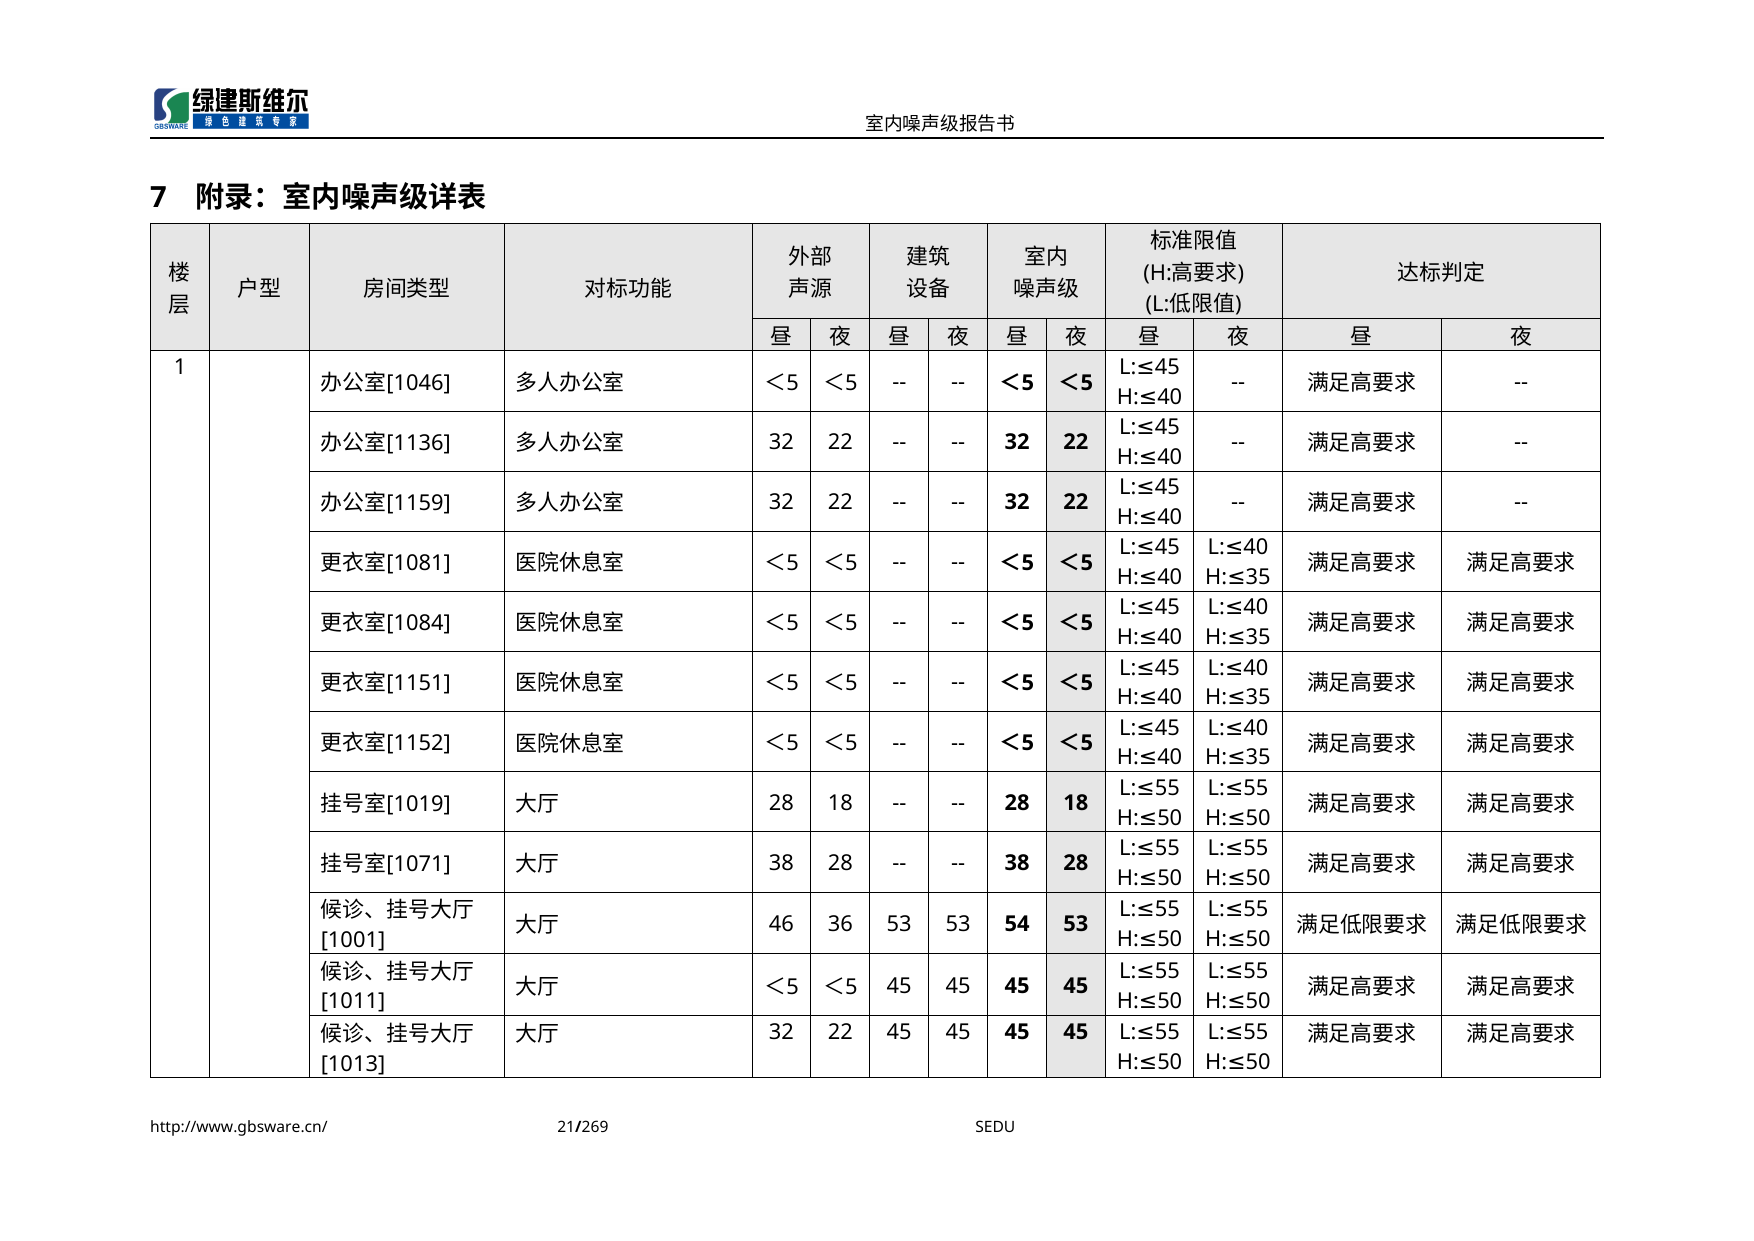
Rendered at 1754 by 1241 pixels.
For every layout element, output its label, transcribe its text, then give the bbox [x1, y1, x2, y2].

table_cell -- [929, 832, 987, 891]
table_cell -- [1194, 412, 1282, 471]
table_cell 夜 [1194, 319, 1282, 350]
table_cell 满足高要求 [1283, 652, 1441, 711]
subtitle 附录：室内噪声级详表 [150, 174, 1604, 216]
table_cell ＜5 [753, 652, 810, 711]
table_cell 夜 [1047, 319, 1105, 350]
table_cell ＜5 [1047, 652, 1105, 711]
table_cell 大厅 [505, 954, 752, 1015]
table_cell 更衣室[1152] [310, 712, 504, 771]
table_cell 办公室[1159] [310, 472, 504, 531]
table_cell -- [1442, 351, 1600, 411]
table_cell L:≤45 H:≤40 [1106, 532, 1193, 591]
table_cell 医院休息室 [505, 592, 752, 651]
table_cell 53 [870, 893, 928, 953]
table_cell 满足高要求 [1283, 712, 1441, 771]
table_header 对标功能 [505, 224, 752, 350]
table_cell 多人办公室 [505, 472, 752, 531]
table_cell 38 [753, 832, 810, 891]
table_cell L:≤55 H:≤50 [1106, 1016, 1193, 1077]
table_header 建筑 设备 [870, 224, 987, 318]
table_cell 医院休息室 [505, 712, 752, 771]
table_cell 满足高要求 [1283, 532, 1441, 591]
table_cell 53 [1047, 893, 1105, 953]
table_cell 32 [753, 412, 810, 471]
table_cell ＜5 [988, 592, 1046, 651]
table_cell ＜5 [753, 592, 810, 651]
table_cell 昼 [1106, 319, 1193, 350]
table_cell 45 [988, 1016, 1046, 1077]
table_cell 45 [988, 954, 1046, 1015]
table_cell ＜5 [988, 652, 1046, 711]
table_cell 36 [811, 893, 869, 953]
table_cell 54 [988, 893, 1046, 953]
table_cell 45 [870, 1016, 928, 1077]
table_header 户型 [210, 224, 309, 350]
table_cell 32 [988, 412, 1046, 471]
table_cell 夜 [929, 319, 987, 350]
table_cell L:≤45 H:≤40 [1106, 712, 1193, 771]
table_cell 满足高要求 [1442, 1016, 1600, 1077]
table_cell L:≤40 H:≤35 [1194, 712, 1282, 771]
table_cell -- [929, 592, 987, 651]
table_cell 满足高要求 [1442, 592, 1600, 651]
table_cell 满足高要求 [1283, 772, 1441, 831]
table_cell -- [1442, 472, 1600, 531]
table_cell 满足高要求 [1283, 1016, 1441, 1077]
table_cell 45 [1047, 954, 1105, 1015]
table_cell 满足高要求 [1442, 712, 1600, 771]
table_cell ＜5 [811, 712, 869, 771]
table_cell ＜5 [1047, 351, 1105, 411]
table_cell L:≤55 H:≤50 [1194, 893, 1282, 953]
table_cell 18 [1047, 772, 1105, 831]
table_cell 1 [151, 351, 209, 1077]
table_cell ＜5 [811, 532, 869, 591]
table_header 楼层 [151, 224, 209, 350]
table_cell L:≤40 H:≤35 [1194, 652, 1282, 711]
table_cell 28 [988, 772, 1046, 831]
table_cell L:≤55 H:≤50 [1106, 954, 1193, 1015]
table_cell 昼 [870, 319, 928, 350]
table_cell 45 [929, 1016, 987, 1077]
table_cell L:≤55 H:≤50 [1106, 832, 1193, 891]
table_cell 满足高要求 [1442, 532, 1600, 591]
table_cell 满足高要求 [1283, 954, 1441, 1015]
table_cell 满足高要求 [1442, 652, 1600, 711]
table_cell 昼 [753, 319, 810, 350]
table_cell ＜5 [1047, 532, 1105, 591]
table_cell L:≤45 H:≤40 [1106, 592, 1193, 651]
table_cell -- [929, 412, 987, 471]
table_cell ＜5 [811, 351, 869, 411]
table_cell ＜5 [988, 532, 1046, 591]
table_cell 满足高要求 [1442, 832, 1600, 891]
table_cell 满足高要求 [1442, 772, 1600, 831]
table_cell L:≤40 H:≤35 [1194, 532, 1282, 591]
table_cell 更衣室[1084] [310, 592, 504, 651]
table_cell ＜5 [1047, 712, 1105, 771]
table_cell ＜5 [811, 954, 869, 1015]
table_cell 45 [1047, 1016, 1105, 1077]
table_cell ＜5 [753, 351, 810, 411]
table_cell 办公室[1136] [310, 412, 504, 471]
table_cell 昼 [1283, 319, 1441, 350]
table_cell 多人办公室 [505, 412, 752, 471]
table_cell 候诊、挂号大厅[1013] [310, 1016, 504, 1077]
table_cell -- [870, 351, 928, 411]
table_cell 53 [929, 893, 987, 953]
table_cell ＜5 [811, 592, 869, 651]
table_cell 满足低限要求 [1442, 893, 1600, 953]
table_cell -- [929, 532, 987, 591]
table_cell -- [870, 592, 928, 651]
table_header 房间类型 [310, 224, 504, 350]
table_cell 满足高要求 [1283, 351, 1441, 411]
table_cell L:≤45 H:≤40 [1106, 652, 1193, 711]
table_cell 22 [1047, 412, 1105, 471]
table_cell L:≤45 H:≤40 [1106, 351, 1193, 411]
table_cell L:≤55 H:≤50 [1106, 772, 1193, 831]
table_cell L:≤55 H:≤50 [1106, 893, 1193, 953]
table_cell L:≤45 H:≤40 [1106, 412, 1193, 471]
table_header 达标判定 [1283, 224, 1600, 318]
table_cell -- [870, 832, 928, 891]
table_cell 满足高要求 [1283, 832, 1441, 891]
table_cell -- [1442, 412, 1600, 471]
picture [150, 88, 310, 130]
table_cell 22 [811, 1016, 869, 1077]
table_cell 22 [1047, 472, 1105, 531]
table_cell 大厅 [505, 832, 752, 891]
table_cell 候诊、挂号大厅[1011] [310, 954, 504, 1015]
table_cell 大厅 [505, 1016, 752, 1077]
table_cell -- [929, 772, 987, 831]
table_cell 22 [811, 412, 869, 471]
table_cell -- [870, 652, 928, 711]
table_cell -- [929, 351, 987, 411]
table_cell 满足高要求 [1442, 954, 1600, 1015]
table_cell -- [929, 472, 987, 531]
table_cell -- [870, 412, 928, 471]
table_cell -- [870, 712, 928, 771]
table_cell 更衣室[1081] [310, 532, 504, 591]
table_cell 45 [929, 954, 987, 1015]
table_cell 夜 [1442, 319, 1600, 350]
table_cell -- [929, 712, 987, 771]
table_cell ＜5 [811, 652, 869, 711]
table_cell -- [929, 652, 987, 711]
table_cell 满足高要求 [1283, 592, 1441, 651]
table_cell 医院休息室 [505, 532, 752, 591]
table_cell -- [870, 472, 928, 531]
table_cell -- [870, 532, 928, 591]
table_cell -- [1194, 351, 1282, 411]
table_cell L:≤55 H:≤50 [1194, 832, 1282, 891]
table_cell L:≤55 H:≤50 [1194, 772, 1282, 831]
table_cell ＜5 [753, 532, 810, 591]
table_cell 28 [811, 832, 869, 891]
table_cell 46 [753, 893, 810, 953]
table_cell L:≤40 H:≤35 [1194, 592, 1282, 651]
table_cell 办公室[1046] [310, 351, 504, 411]
table_header 外部 声源 [753, 224, 869, 318]
table_cell 昼 [988, 319, 1046, 350]
table_header 标准限值 (H:高要求) (L:低限值) [1106, 224, 1282, 318]
table_cell 18 [811, 772, 869, 831]
table_cell 挂号室[1071] [310, 832, 504, 891]
table_cell [210, 351, 309, 1077]
table_cell 45 [870, 954, 928, 1015]
table_cell 满足高要求 [1283, 472, 1441, 531]
table_cell 大厅 [505, 772, 752, 831]
table_cell L:≤55 H:≤50 [1194, 1016, 1282, 1077]
table_cell 大厅 [505, 893, 752, 953]
table_cell -- [1194, 472, 1282, 531]
table_cell 多人办公室 [505, 351, 752, 411]
table_cell ＜5 [1047, 592, 1105, 651]
table_cell 挂号室[1019] [310, 772, 504, 831]
table_cell ＜5 [753, 954, 810, 1015]
table_cell 28 [753, 772, 810, 831]
table_cell L:≤45 H:≤40 [1106, 472, 1193, 531]
table_cell -- [870, 772, 928, 831]
table_cell 32 [753, 472, 810, 531]
table_cell ＜5 [988, 351, 1046, 411]
table_cell 32 [988, 472, 1046, 531]
table_cell 满足低限要求 [1283, 893, 1441, 953]
table_cell ＜5 [753, 712, 810, 771]
table_cell 38 [988, 832, 1046, 891]
table_cell 22 [811, 472, 869, 531]
table_header 室内 噪声级 [988, 224, 1105, 318]
table_cell 更衣室[1151] [310, 652, 504, 711]
table_cell 候诊、挂号大厅[1001] [310, 893, 504, 953]
table_cell 医院休息室 [505, 652, 752, 711]
table_cell ＜5 [988, 712, 1046, 771]
table_cell 夜 [811, 319, 869, 350]
table_cell 满足高要求 [1283, 412, 1441, 471]
table_cell 28 [1047, 832, 1105, 891]
table_cell 32 [753, 1016, 810, 1077]
table_cell L:≤55 H:≤50 [1194, 954, 1282, 1015]
